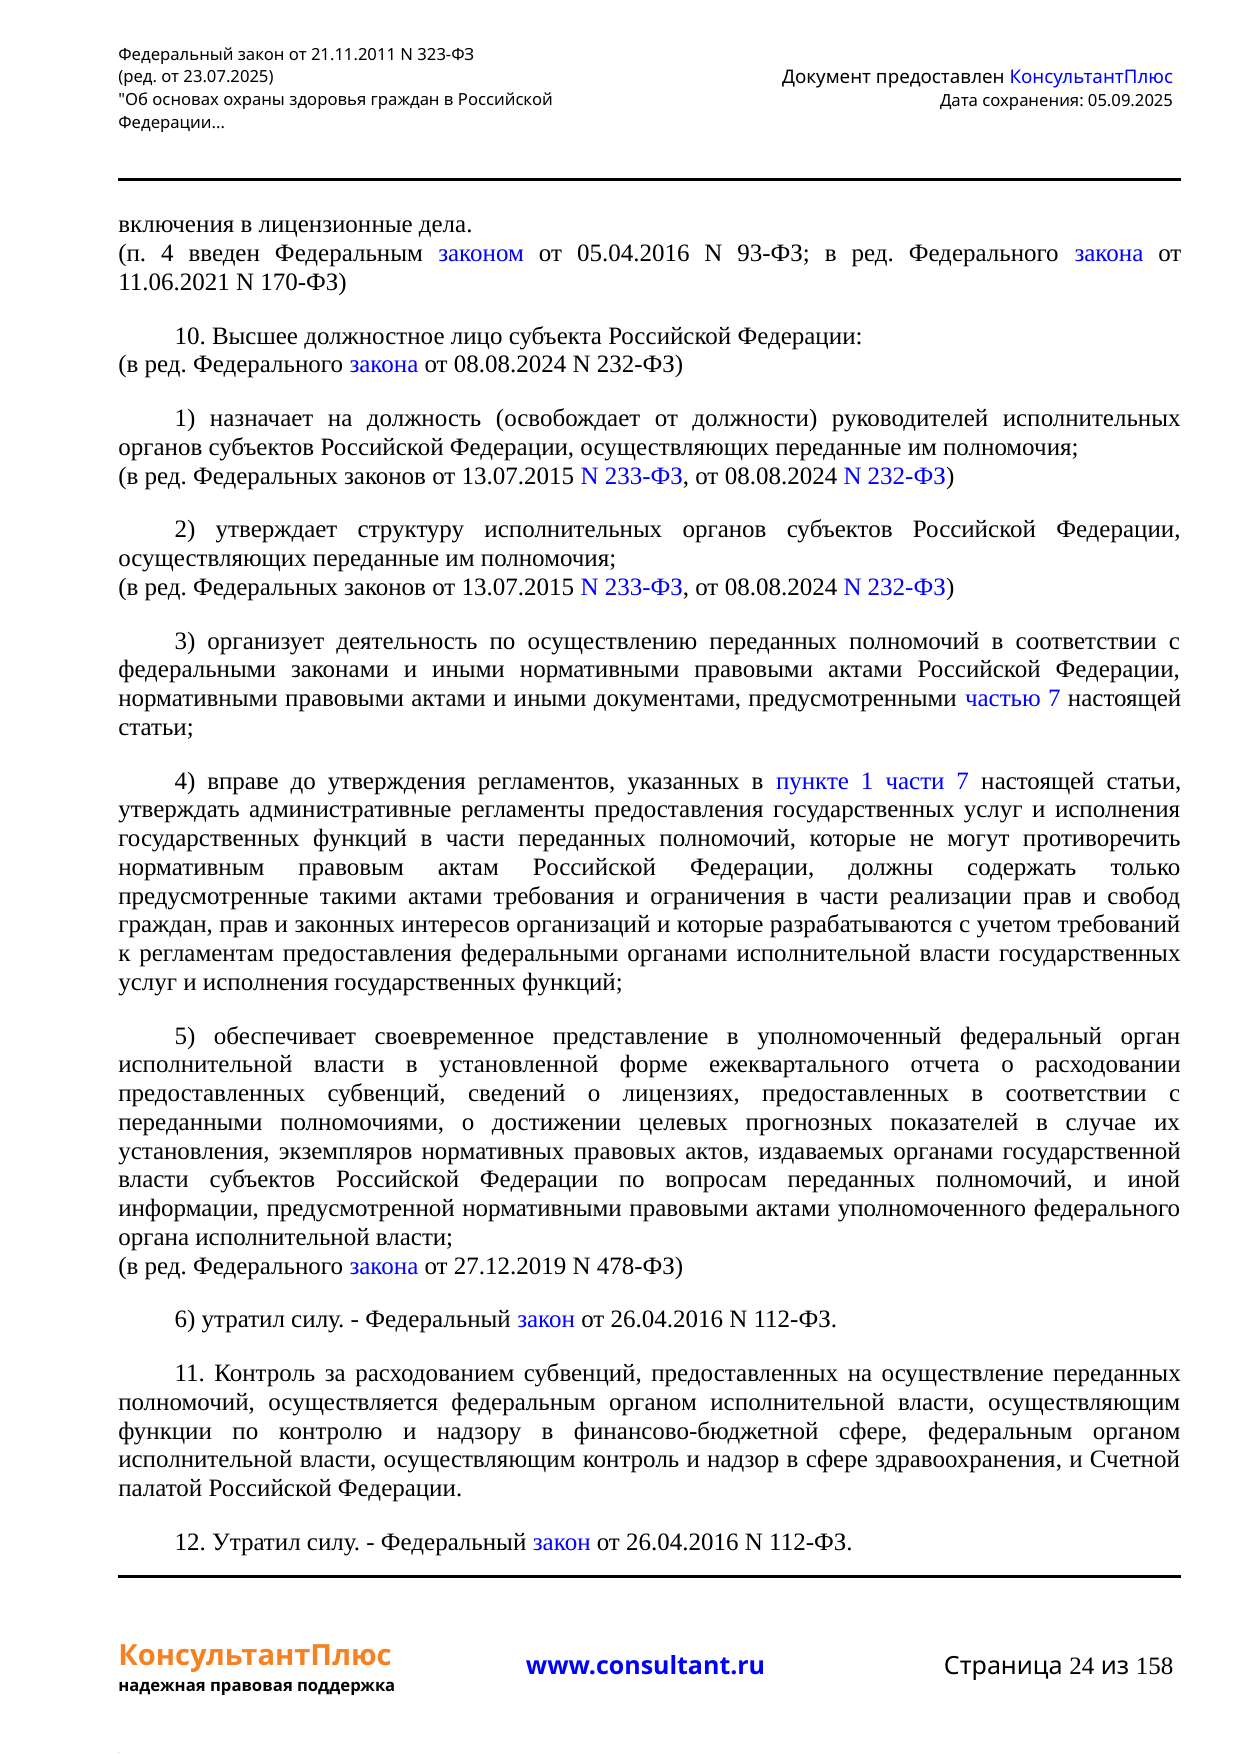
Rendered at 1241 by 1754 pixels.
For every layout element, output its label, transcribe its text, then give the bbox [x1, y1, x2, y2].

text 1) назначает на должность (освобождает от должности) руководителей исполнительных органов субъектов Российской Федерации, осуществляющих переданные им полномочия; [118, 403, 1181, 461]
text (в ред. Федеральных законов от 13.07.2015 N 233-ФЗ, от 08.08.2024 N 232-ФЗ) [118, 572, 1181, 601]
text (в ред. Федеральных законов от 13.07.2015 N 233-ФЗ, от 08.08.2024 N 232-ФЗ) [118, 461, 1181, 489]
text (в ред. Федерального закона от 08.08.2024 N 232-ФЗ) [118, 349, 1181, 378]
text 4) вправе до утверждения регламентов, указанных в пункте 1 части 7 настоящей статьи, утверждать административные регламенты предоставления государственных услуг и исполнения государственных функций в части переданных полномочий, которые не могут противоречить нормативным правовым актам Российской Федерации, должны содержать только предусмотренные такими актами требования и ограничения в части реализации прав и свобод граждан, прав и законных интересов организаций и которые разрабатываются с учетом требований к регламентам предоставления федеральными органами исполнительной власти государственных услуг и исполнения государственных функций; [118, 766, 1181, 996]
text 3) организует деятельность по осуществлению переданных полномочий в соответствии с федеральными законами и иными нормативными правовыми актами Российской Федерации, нормативными правовыми актами и иными документами, предусмотренными частью 7 настоящей статьи; [118, 626, 1181, 741]
text 11. Контроль за расходованием субвенций, предоставленных на осуществление переданных полномочий, осуществляется федеральным органом исполнительной власти, осуществляющим функции по контролю и надзору в финансово-бюджетной сфере, федеральным органом исполнительной власти, осуществляющим контроль и надзор в сфере здравоохранения, и Счетной палатой Российской Федерации. [118, 1358, 1181, 1502]
text 6) утратил силу. - Федеральный закон от 26.04.2016 N 112-ФЗ. [118, 1304, 1181, 1333]
text 5) обеспечивает своевременное представление в уполномоченный федеральный орган исполнительной власти в установленной форме ежеквартального отчета о расходовании предоставленных субвенций, сведений о лицензиях, предоставленных в соответствии с переданными полномочиями, о достижении целевых прогнозных показателей в случае их установления, экземпляров нормативных правовых актов, издаваемых органами государственной власти субъектов Российской Федерации по вопросам переданных полномочий, и иной информации, предусмотренной нормативными правовыми актами уполномоченного федерального органа исполнительной власти; [118, 1021, 1181, 1251]
text (п. 4 введен Федеральным законом от 05.04.2016 N 93-ФЗ; в ред. Федерального закона от 11.06.2021 N 170-ФЗ) [118, 238, 1181, 296]
text 12. Утратил силу. - Федеральный закон от 26.04.2016 N 112-ФЗ. [118, 1527, 1181, 1556]
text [118, 209, 1181, 238]
text 10. Высшее должностное лицо субъекта Российской Федерации: [118, 321, 1181, 349]
text (в ред. Федерального закона от 27.12.2019 N 478-ФЗ) [118, 1251, 1181, 1279]
text 2) утверждает структуру исполнительных органов субъектов Российской Федерации, осуществляющих переданные им полномочия; [118, 514, 1181, 572]
